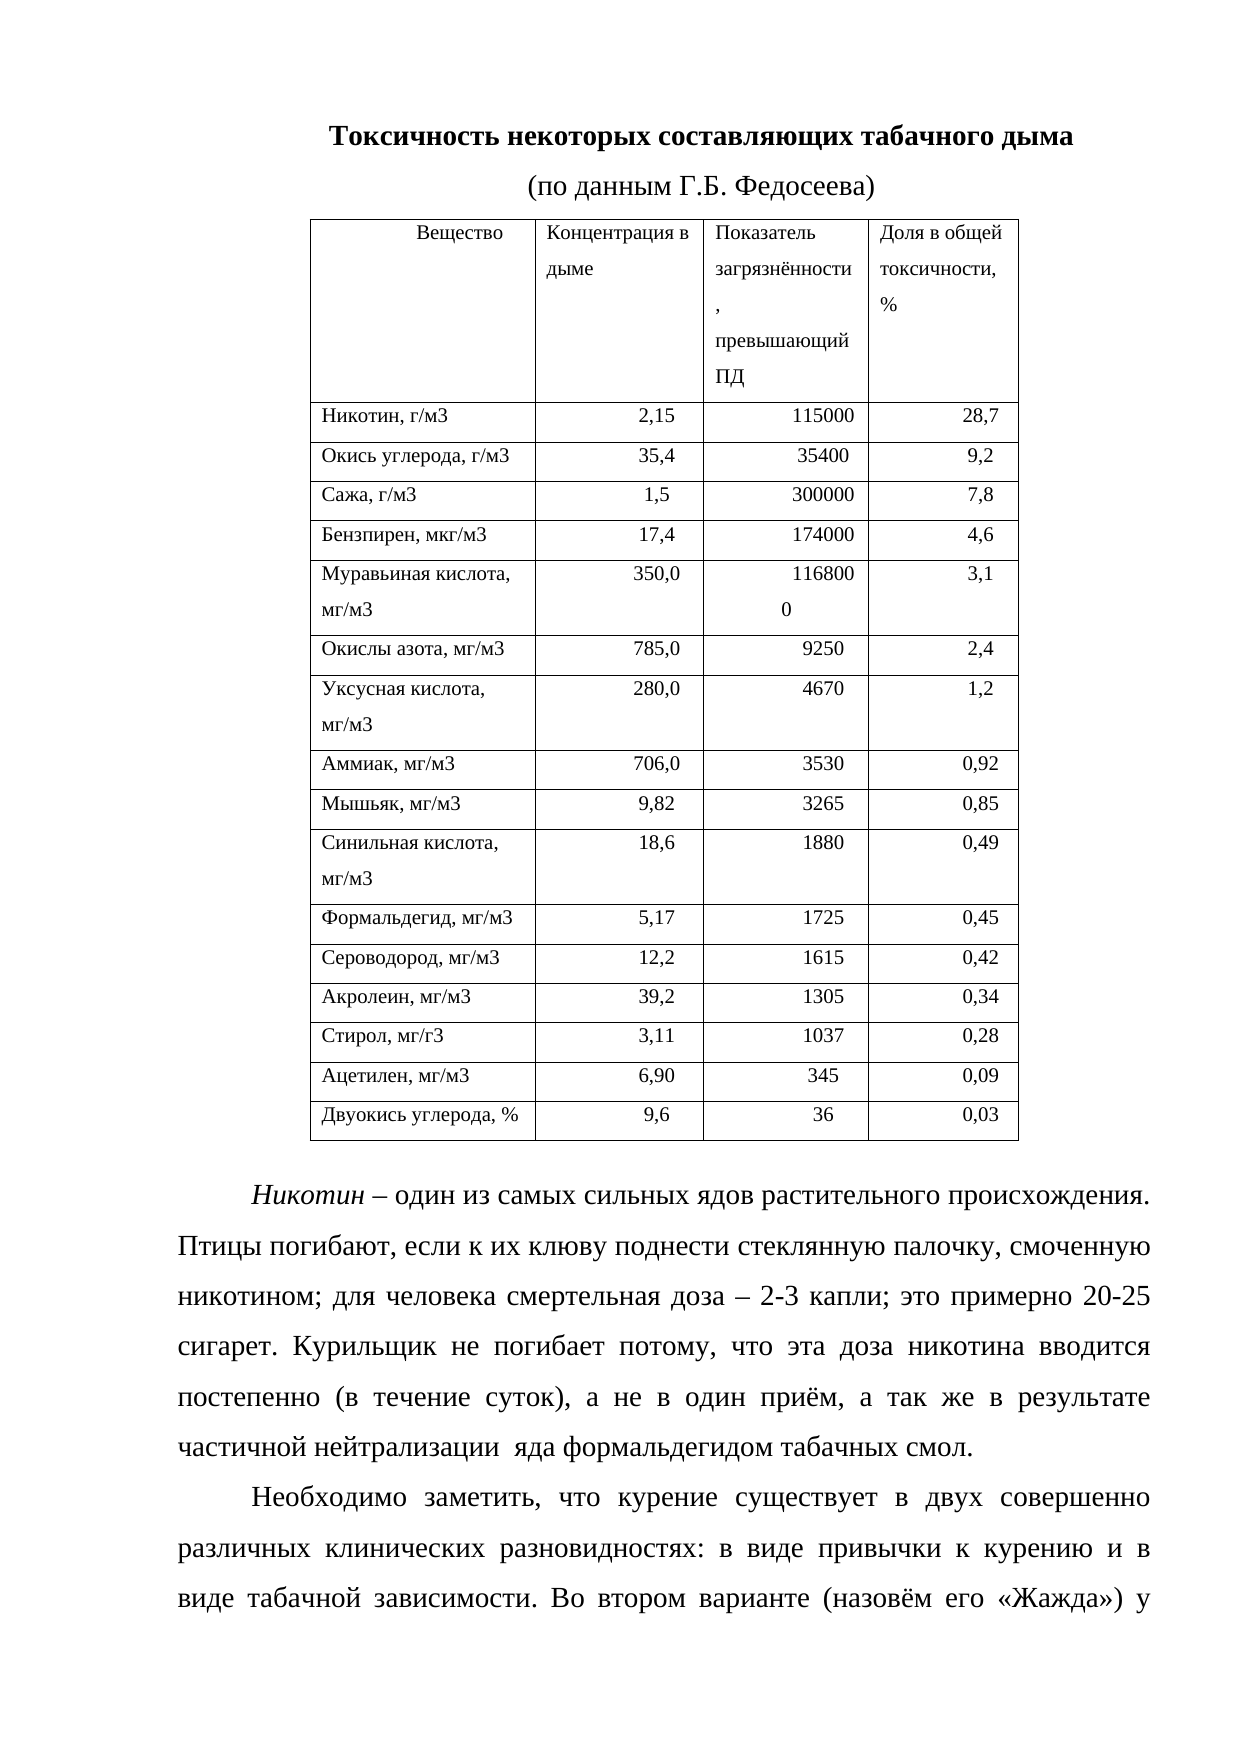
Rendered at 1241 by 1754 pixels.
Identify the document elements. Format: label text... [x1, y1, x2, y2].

table_cell 3265 [704, 790, 868, 829]
table_cell 3,11 [536, 1023, 703, 1062]
table_cell 0,49 [869, 830, 1018, 904]
table_cell 1,5 [536, 482, 703, 520]
table_cell 0,03 [869, 1102, 1018, 1140]
table_cell 174000 [704, 521, 868, 560]
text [177, 1479, 1152, 1613]
table_cell Окислы азота, мг/м3 [311, 636, 535, 674]
table_cell 300000 [704, 482, 868, 520]
table_cell 1305 [704, 984, 868, 1022]
table_cell 35,4 [536, 443, 703, 481]
table_cell Окись углерода, г/м3 [311, 443, 535, 481]
table_cell 350,0 [536, 561, 703, 635]
table_cell 1880 [704, 830, 868, 904]
table_cell 4670 [704, 676, 868, 750]
table_cell 1168000 [704, 561, 868, 635]
table_cell 39,2 [536, 984, 703, 1022]
table_cell Акролеин, мг/м3 [311, 984, 535, 1022]
table_cell 0,42 [869, 945, 1018, 983]
text Токсичность некоторых составляющих табачного дыма [177, 118, 1152, 152]
table_cell 35400 [704, 443, 868, 481]
table_cell 18,6 [536, 830, 703, 904]
table_cell 9,2 [869, 443, 1018, 481]
table_cell 115000 [704, 403, 868, 442]
text Никотин – один из самых сильных ядов растительного происхождения. Птицы погибают, если к их клюву поднести стеклянную палочку, смоченную никотином; для человека смертельная доза – 2-3 капли; это примерно 20-25 сигарет. Курильщик не погибает потому, что эта доза никотина вводится постепенно (в течение суток), а не в один приём, а так же в результате частичной нейтрализации яда формальдегидом табачных смол. [177, 1177, 1152, 1463]
table_cell Уксусная кислота, мг/м3 [311, 676, 535, 750]
table_cell 12,2 [536, 945, 703, 983]
table_cell 3,1 [869, 561, 1018, 635]
table_cell 0,85 [869, 790, 1018, 829]
table_cell 0,45 [869, 905, 1018, 943]
table_cell 706,0 [536, 751, 703, 789]
table_cell Формальдегид, мг/м3 [311, 905, 535, 943]
table_cell Бензпирен, мкг/м3 [311, 521, 535, 560]
table_header Концентрация в дыме [536, 220, 703, 402]
table_cell Двуокись углерода, % [311, 1102, 535, 1140]
table_cell Синильная кислота, мг/м3 [311, 830, 535, 904]
table_cell 1037 [704, 1023, 868, 1062]
table_cell 9250 [704, 636, 868, 674]
table_cell 345 [704, 1063, 868, 1101]
table_cell Сажа, г/м3 [311, 482, 535, 520]
table_cell Аммиак, мг/м3 [311, 751, 535, 789]
table_cell 0,28 [869, 1023, 1018, 1062]
table_cell Мышьяк, мг/м3 [311, 790, 535, 829]
table_cell 1,2 [869, 676, 1018, 750]
table_cell 4,6 [869, 521, 1018, 560]
table_cell Никотин, г/м3 [311, 403, 535, 442]
table_header Вещество [311, 220, 535, 402]
text (по данным Г.Б. Федосеева) [177, 168, 1152, 202]
table_cell 1615 [704, 945, 868, 983]
table_cell 9,82 [536, 790, 703, 829]
table_cell 0,09 [869, 1063, 1018, 1101]
table_header Доля в общей токсичности, % [869, 220, 1018, 402]
table_cell 3530 [704, 751, 868, 789]
table_cell 785,0 [536, 636, 703, 674]
table_cell 280,0 [536, 676, 703, 750]
table_cell 6,90 [536, 1063, 703, 1101]
table_cell 36 [704, 1102, 868, 1140]
table_header Показатель загрязнённости, превышающий ПД [704, 220, 868, 402]
table_cell Ацетилен, мг/м3 [311, 1063, 535, 1101]
table_cell 17,4 [536, 521, 703, 560]
table_cell 1725 [704, 905, 868, 943]
table_cell 5,17 [536, 905, 703, 943]
table_cell 2,4 [869, 636, 1018, 674]
table_cell Стирол, мг/г3 [311, 1023, 535, 1062]
table_cell 7,8 [869, 482, 1018, 520]
table_cell 28,7 [869, 403, 1018, 442]
table_cell 2,15 [536, 403, 703, 442]
table_cell Сероводород, мг/м3 [311, 945, 535, 983]
table_cell Муравьиная кислота, мг/м3 [311, 561, 535, 635]
table_cell 0,92 [869, 751, 1018, 789]
table_cell 0,34 [869, 984, 1018, 1022]
table_cell 9,6 [536, 1102, 703, 1140]
